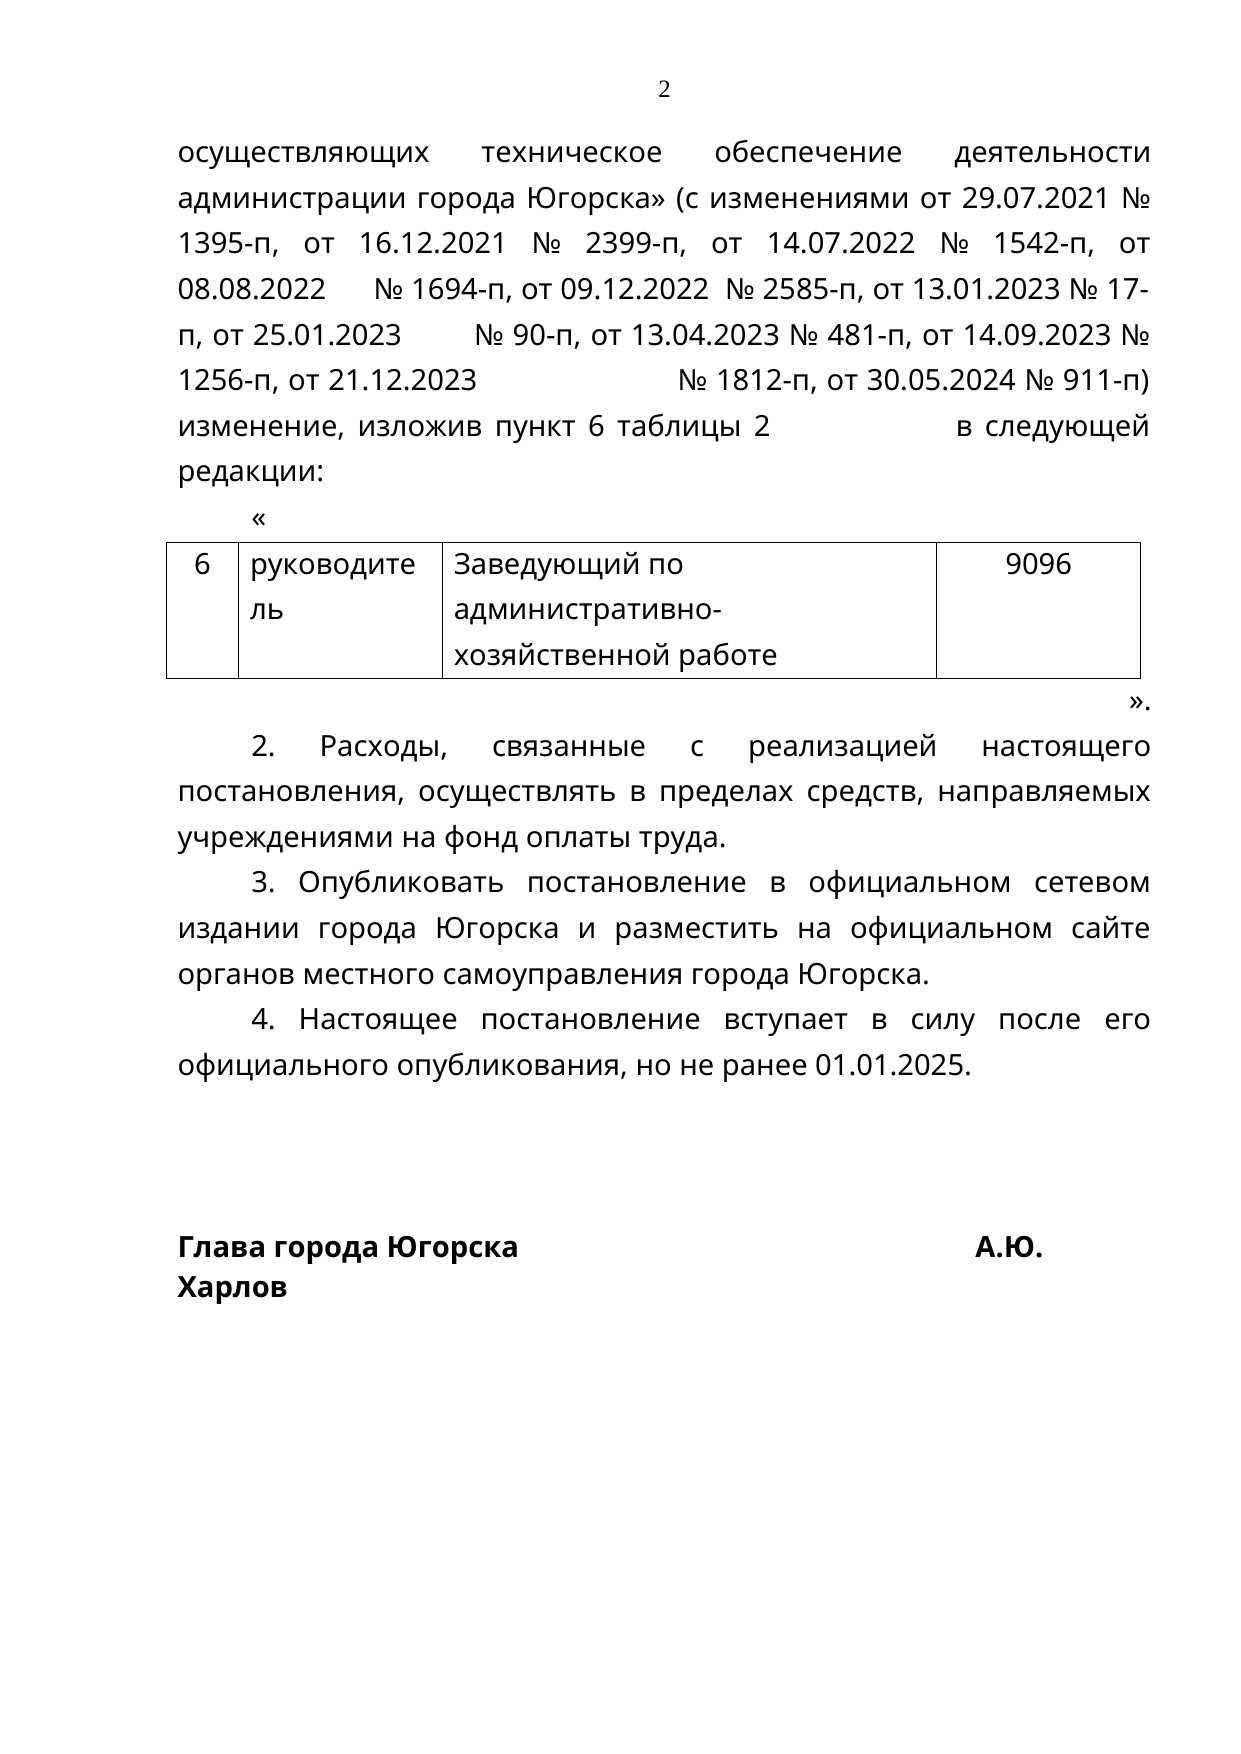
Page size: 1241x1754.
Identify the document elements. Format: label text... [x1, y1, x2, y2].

table_header 6 [167, 543, 238, 678]
table_header Заведующий по административно-хозяйственной работе [443, 543, 936, 678]
text 3. Опубликовать постановление в официальном сетевом издании города Югорска и разместить на официальном сайте органов местного самоуправления города Югорска. [177, 862, 1152, 993]
text Глава города Югорска А.Ю. Харлов [177, 1227, 1152, 1306]
text « [177, 496, 1152, 536]
table_header руководитель [239, 543, 442, 678]
text ». [177, 679, 1152, 719]
text 4. Настоящее постановление вступает в силу после его официального опубликования, но не ранее 01.01.2025. [177, 999, 1152, 1084]
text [177, 131, 1152, 490]
table_header 9096 [937, 543, 1140, 678]
text 2. Расходы, связанные с реализацией настоящего постановления, осуществлять в пределах средств, направляемых учреждениями на фонд оплаты труда. [177, 725, 1152, 856]
